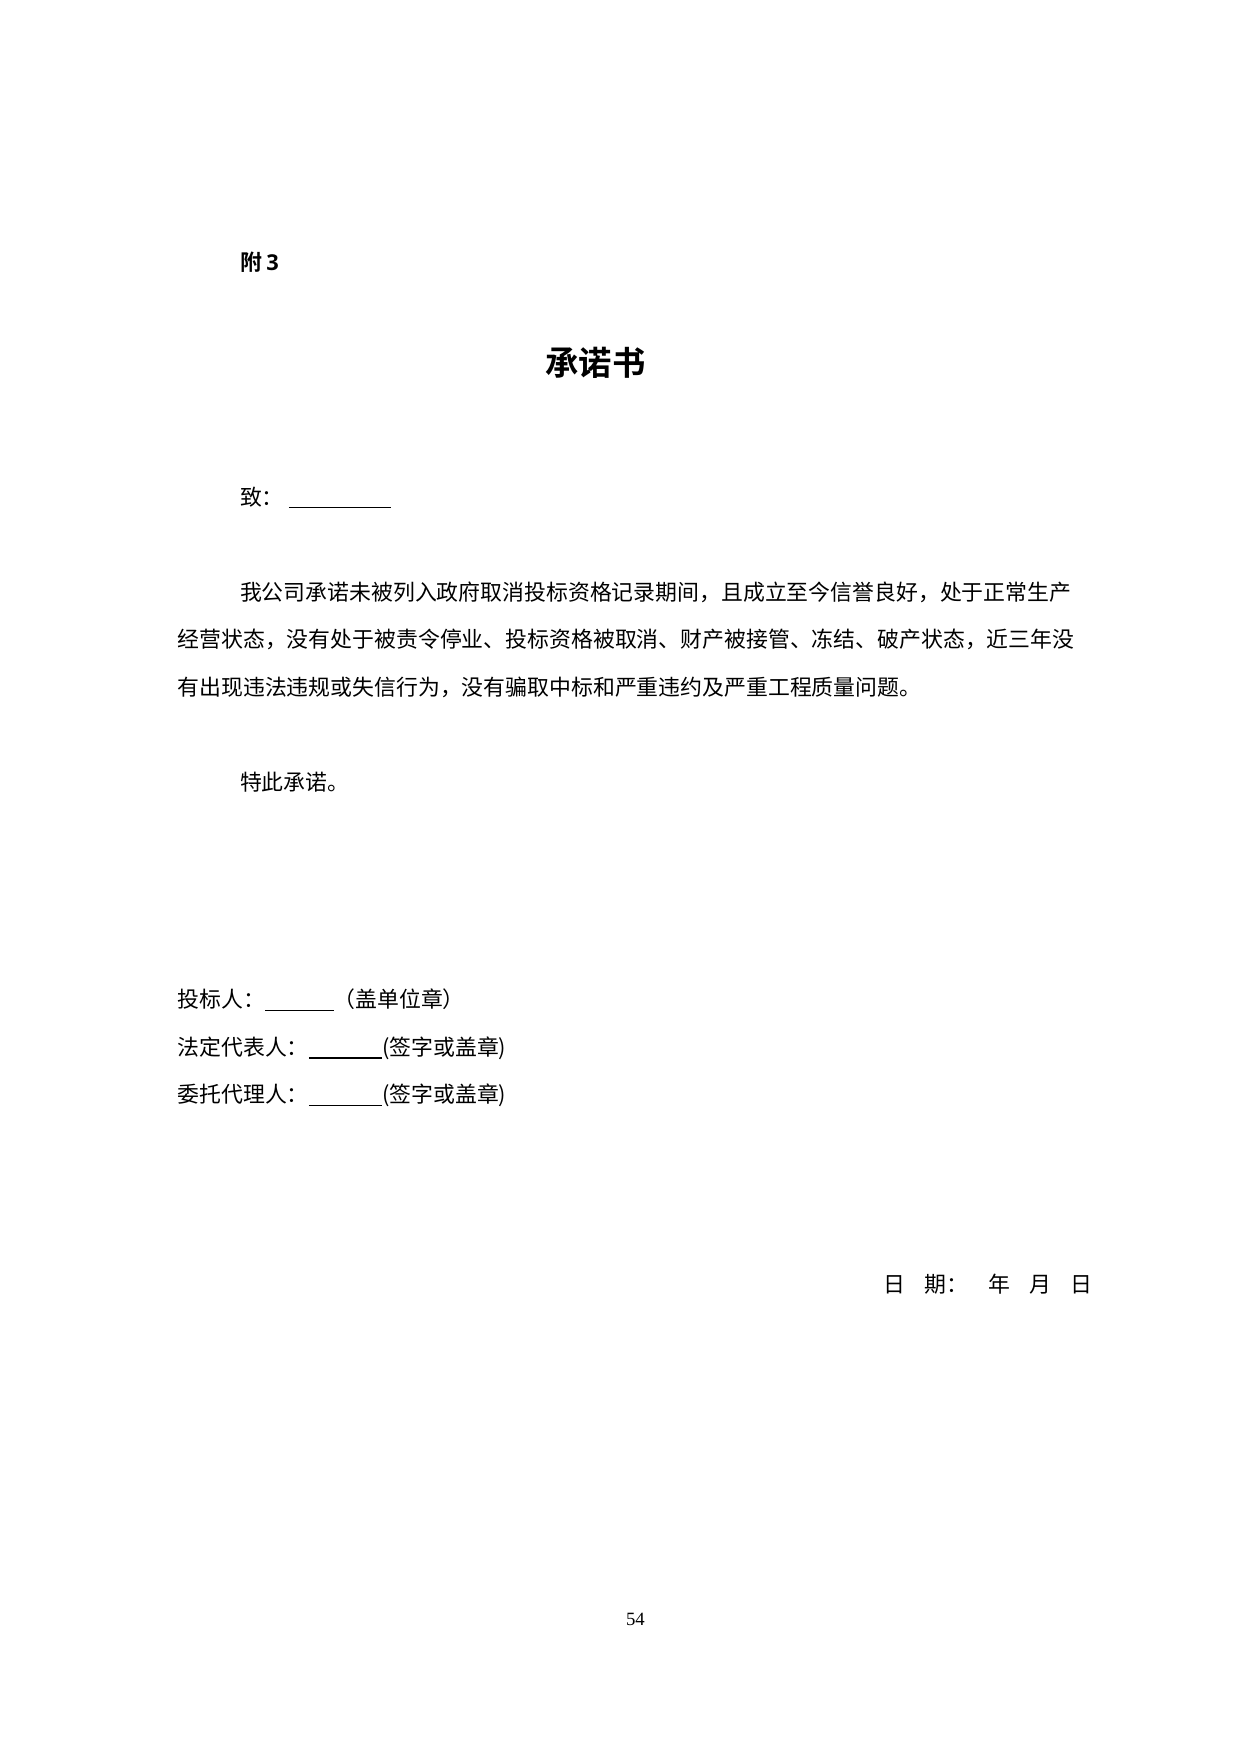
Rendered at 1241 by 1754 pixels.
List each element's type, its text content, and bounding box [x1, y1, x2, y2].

text 特此承诺。 [177, 764, 1092, 796]
text 附3 [177, 245, 1092, 277]
text 委托代理人： (签字或盖章) [177, 1077, 1092, 1109]
text 致： [177, 479, 1092, 511]
text 日 期： 年 月 日 [177, 1267, 1092, 1299]
text 法定代表人： (签字或盖章) [177, 1030, 1092, 1062]
text 承诺书 [177, 337, 1092, 385]
text 我公司承诺未被列入政府取消投标资格记录期间，且成立至今信誉良好，处于正常生产经营状态，没有处于被责令停业、投标资格被取消、财产被接管、冻结、破产状态，近三年没有出现违法违规或失信行为，没有骗取中标和严重违约及严重工程质量问题。 [177, 574, 1092, 701]
text 投标人： （盖单位章） [177, 982, 1092, 1014]
